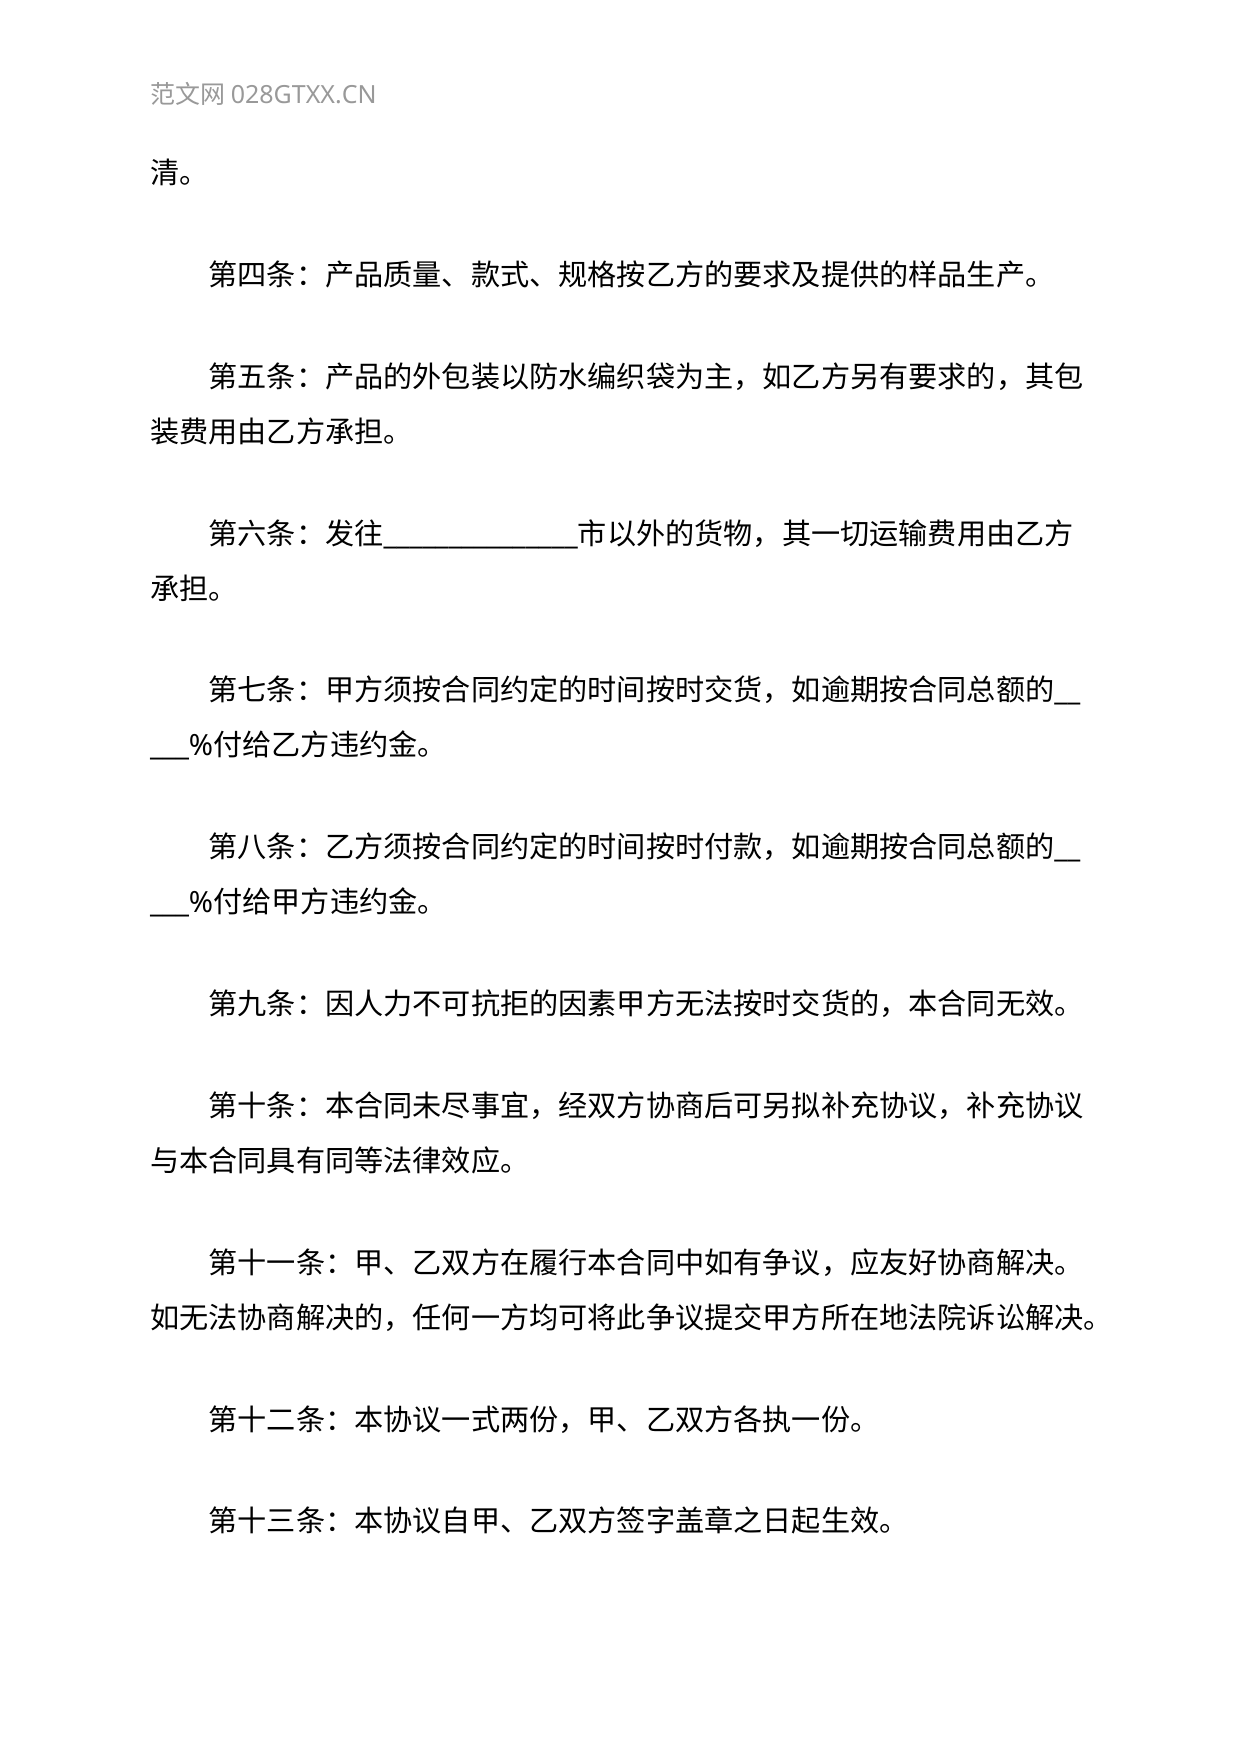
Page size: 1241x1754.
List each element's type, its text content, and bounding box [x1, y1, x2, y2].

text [150, 150, 1090, 192]
text 第十三条：本协议自甲、乙双方签字盖章之日起生效。 [150, 1498, 1090, 1540]
text 第五条：产品的外包装以防水编织袋为主，如乙方另有要求的，其包装费用由乙方承担。 [150, 353, 1090, 451]
text 第八条：乙方须按合同约定的时间按时付款，如逾期按合同总额的_____%付给甲方违约金。 [150, 824, 1090, 921]
text 第九条：因人力不可抗拒的因素甲方无法按时交货的，本合同无效。 [150, 981, 1090, 1023]
text 第七条：甲方须按合同约定的时间按时交货，如逾期按合同总额的_____%付给乙方违约金。 [150, 667, 1090, 764]
text 第十条：本合同未尽事宜，经双方协商后可另拟补充协议，补充协议与本合同具有同等法律效应。 [150, 1083, 1090, 1180]
text 第十二条：本协议一式两份，甲、乙双方各执一份。 [150, 1396, 1090, 1438]
text 第六条：发往_______________市以外的货物，其一切运输费用由乙方承担。 [150, 510, 1090, 607]
text 第四条：产品质量、款式、规格按乙方的要求及提供的样品生产。 [150, 252, 1090, 294]
text 第十一条：甲、乙双方在履行本合同中如有争议，应友好协商解决。如无法协商解决的，任何一方均可将此争议提交甲方所在地法院诉讼解决。 [150, 1239, 1090, 1337]
